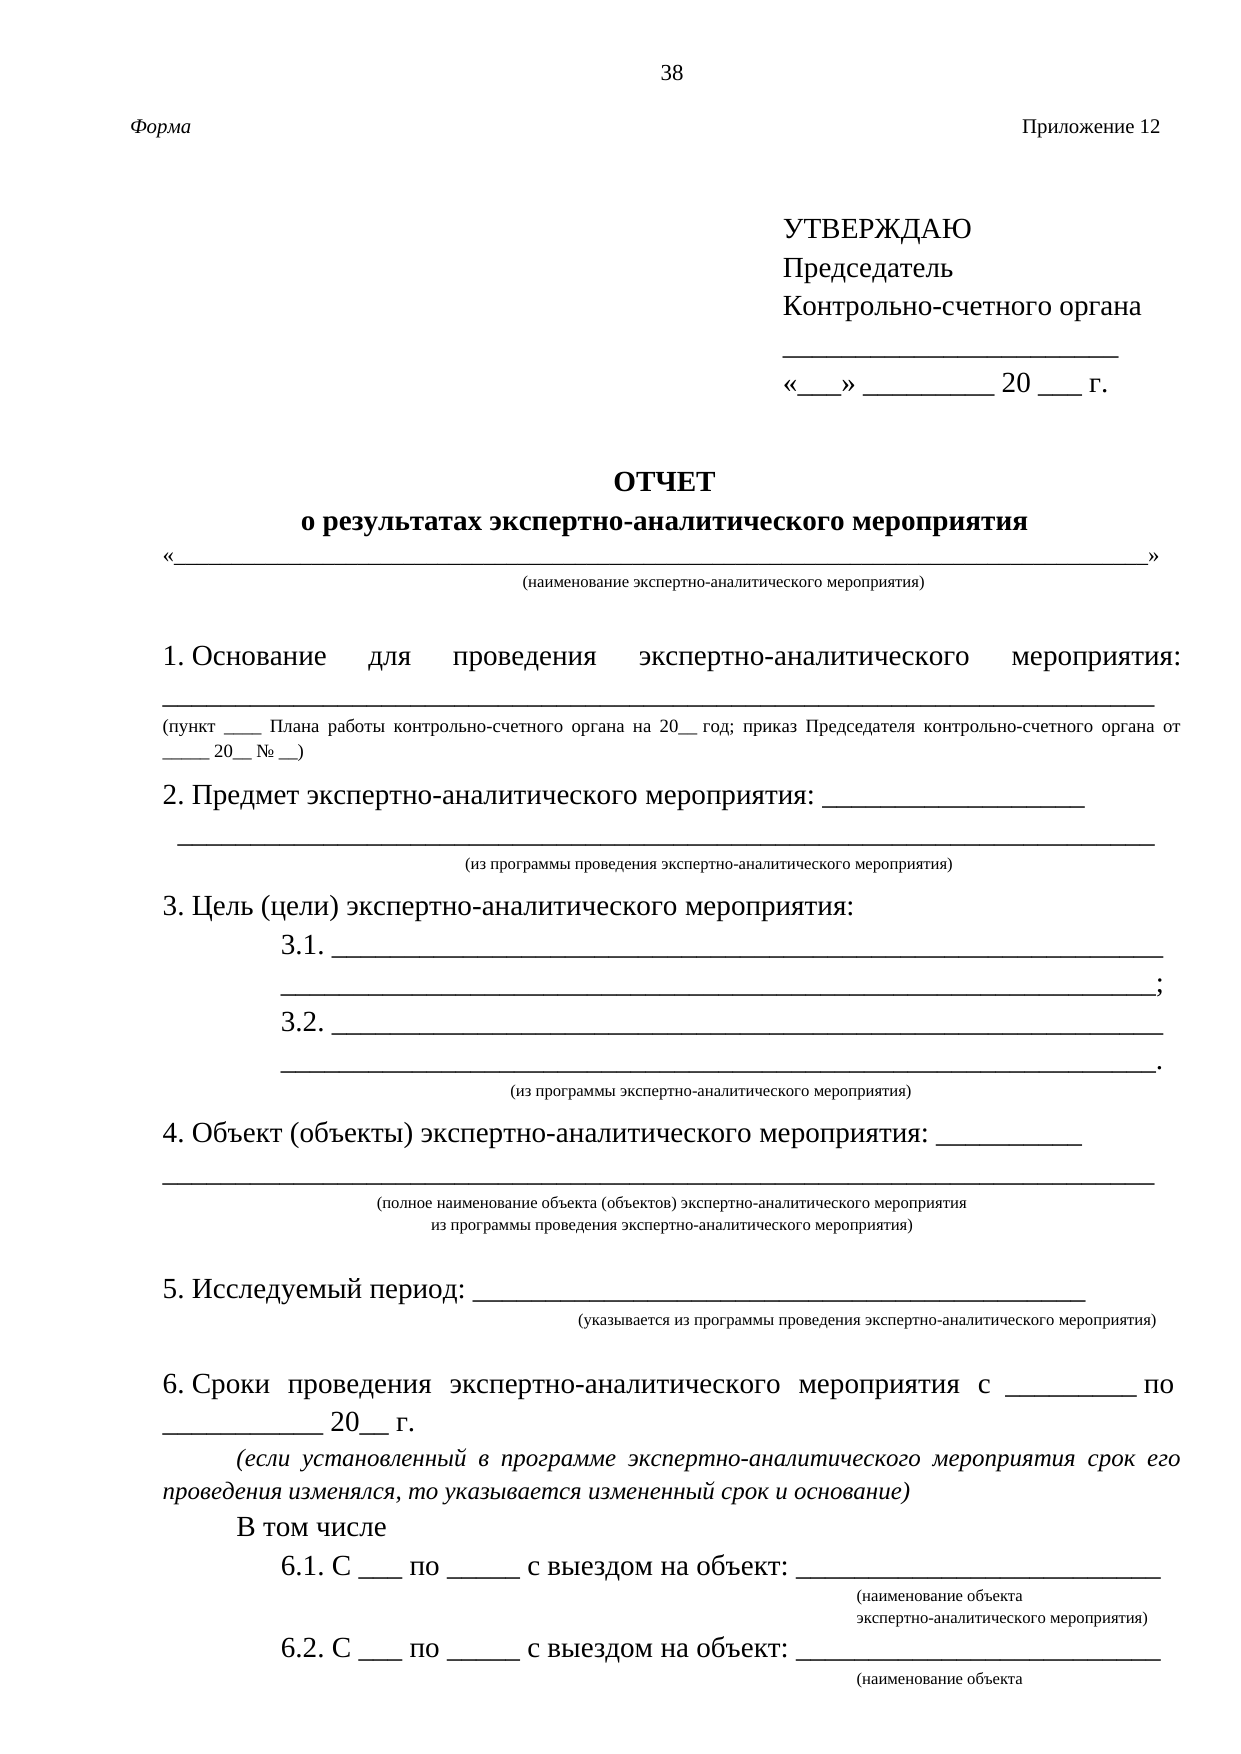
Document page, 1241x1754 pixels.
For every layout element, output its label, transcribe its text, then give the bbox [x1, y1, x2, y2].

text «_____________________________________________________________________________________» [162, 541, 1181, 568]
text ____________________________________________________________________ [162, 1154, 1181, 1188]
text (наименование объекта [162, 1669, 1181, 1688]
text ____________________________________________________________. [162, 1042, 1181, 1076]
text УТВЕРЖДАЮ [783, 211, 1181, 245]
text Контрольно-счетного органа [783, 288, 1181, 322]
text о результатах экспертно-аналитического мероприятия [148, 503, 1181, 536]
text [162, 1608, 1181, 1627]
table_header Форма [130, 114, 1022, 173]
text 6. Сроки проведения экспертно-аналитического мероприятия с _________ по ___________ 20__ г. [162, 1366, 1181, 1438]
text 3. Цель (цели) экспертно-аналитического мероприятия: [162, 888, 1181, 922]
text (пункт ____ Плана работы контрольно-счетного органа на 20__ год; приказ Председателя контрольно-счетного органа от _____ 20__ № __) [162, 715, 1181, 761]
text (наименование экспертно-аналитического мероприятия) [192, 572, 1181, 591]
text 5. Исследуемый период: __________________________________________ [162, 1271, 1181, 1304]
text 3.2. _________________________________________________________ [162, 1004, 1181, 1037]
text (из программы экспертно-аналитического мероприятия) [162, 1081, 1181, 1100]
text 6.2. С ___ по _____ с выездом на объект: _________________________ [162, 1630, 1181, 1664]
text _______________________ [783, 327, 1181, 360]
text «___» _________ 20 ___ г. [783, 365, 1181, 399]
text ___________________________________________________________________ [162, 815, 1181, 849]
text 6.1. С ___ по _____ с выездом на объект: _________________________ [162, 1548, 1181, 1581]
text (если установленный в программе экспертно-аналитического мероприятия срок его проведения изменялся, то указывается измененный срок и основание) [162, 1443, 1181, 1505]
text 1. Основание для проведения экспертно-аналитического мероприятия: ____________________________________________________________________ [162, 638, 1181, 710]
text (указывается из программы проведения экспертно-аналитического мероприятия) [162, 1309, 1181, 1329]
text (из программы проведения экспертно-аналитического мероприятия) [162, 854, 1181, 873]
table_header Приложение 12 [1022, 114, 1214, 173]
text отчет [148, 464, 1181, 498]
text 2. Предмет экспертно-аналитического мероприятия: __________________ [162, 777, 1181, 810]
text из программы проведения экспертно-аналитического мероприятия) [162, 1214, 1181, 1234]
text 4. Объект (объекты) экспертно-аналитического мероприятия: __________ [162, 1116, 1181, 1149]
text В том числе [162, 1509, 1181, 1543]
text Председатель [783, 250, 1181, 283]
text (полное наименование объекта (объектов) экспертно-аналитического мероприятия [162, 1193, 1181, 1212]
text 3.1. _________________________________________________________ [162, 927, 1181, 960]
text (наименование объекта [162, 1586, 1181, 1605]
text ____________________________________________________________; [281, 965, 1181, 999]
